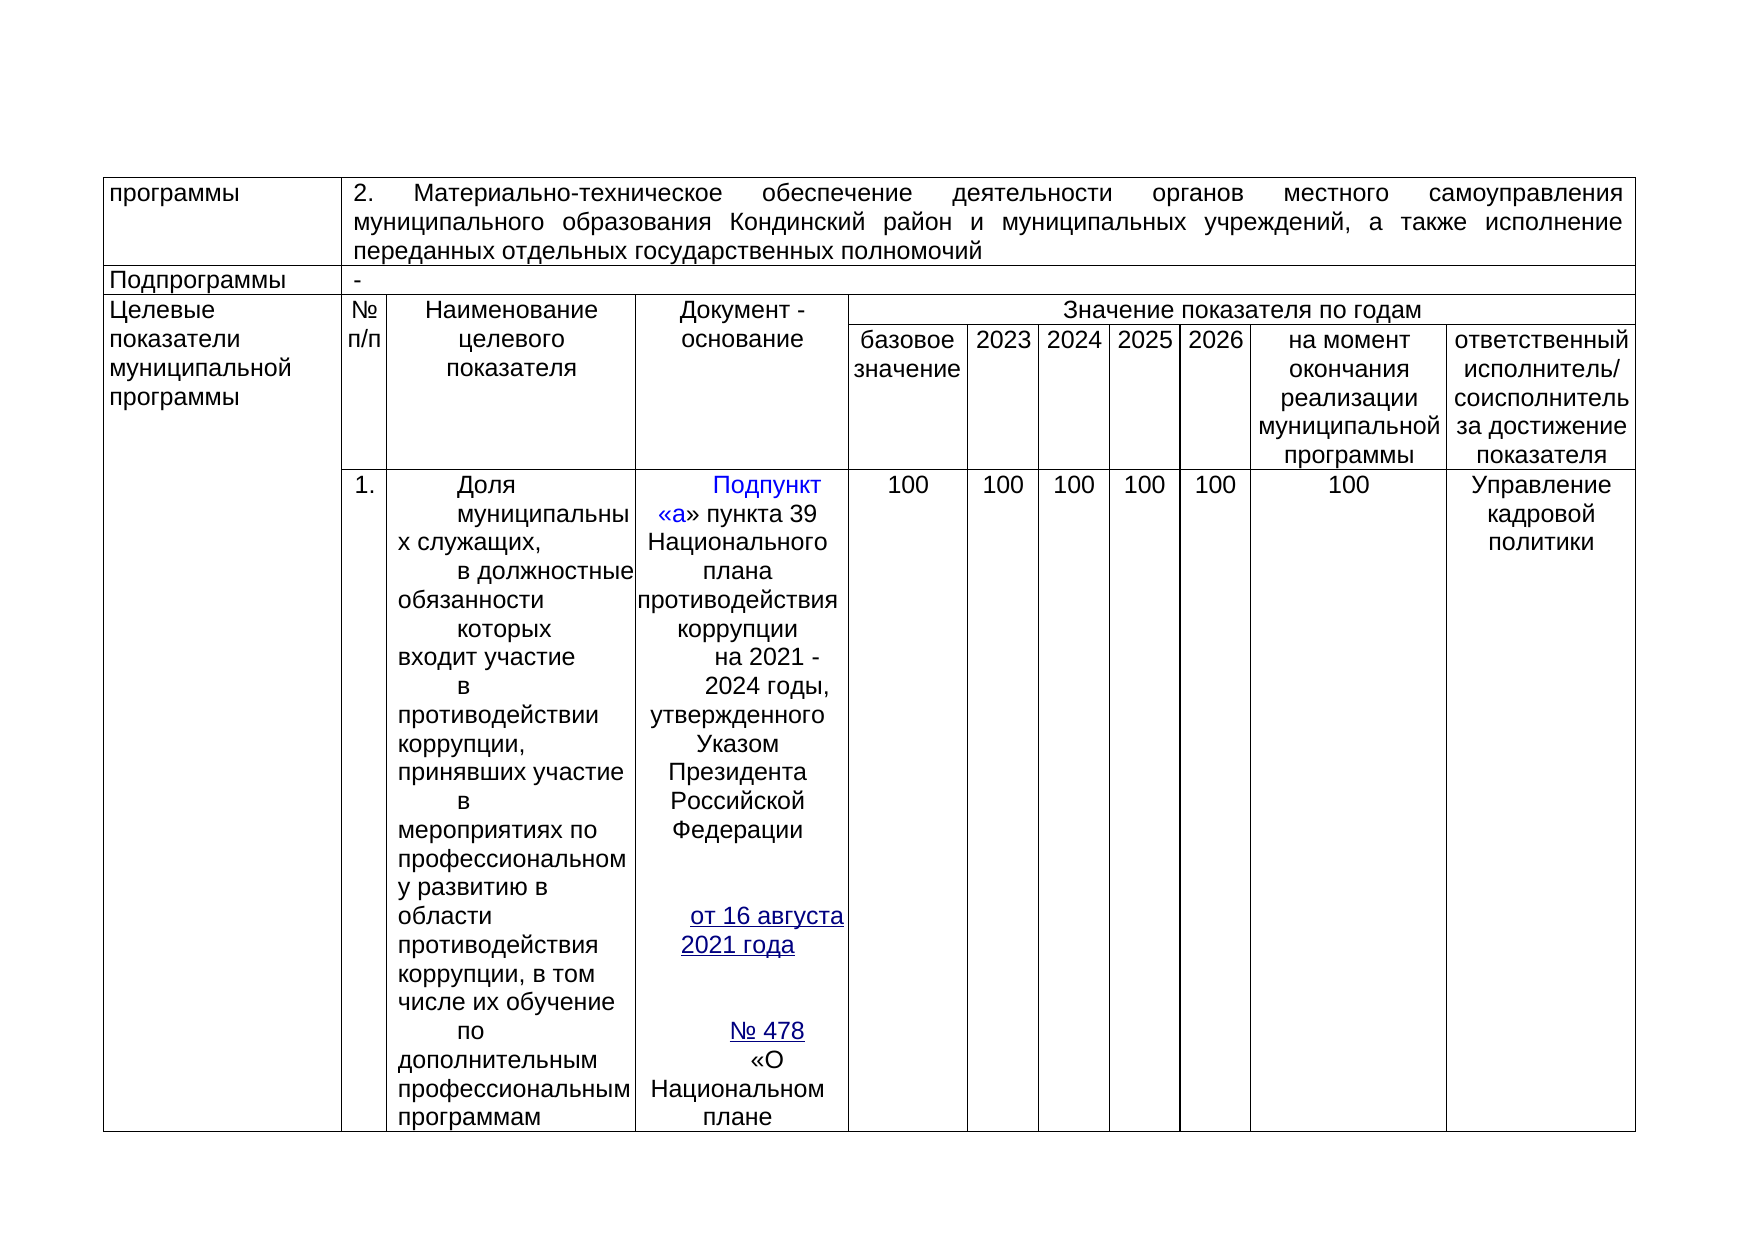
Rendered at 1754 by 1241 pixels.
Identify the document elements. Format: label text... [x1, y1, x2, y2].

table_cell Наименование целевого показателя [387, 295, 635, 469]
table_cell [104, 178, 341, 264]
table_cell 2025 [1110, 325, 1179, 469]
table_cell 100 [968, 470, 1038, 1131]
table_cell Значение показателя по годам [849, 295, 1635, 324]
table_cell 100 [1110, 470, 1179, 1131]
table_cell ответственный исполнитель/ соисполнитель за достижение показателя [1447, 325, 1635, 469]
table_cell 2026 [1181, 325, 1250, 469]
table_cell 2024 [1039, 325, 1109, 469]
table_cell Документ - основание [636, 295, 848, 469]
table_cell 1. [342, 470, 386, 1131]
table_cell Целевые показатели муниципальной программы [104, 295, 341, 1131]
table_cell Подпрограммы [104, 266, 341, 294]
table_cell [342, 178, 1635, 264]
table_cell 2023 [968, 325, 1038, 469]
table_cell 100 [1039, 470, 1109, 1131]
table_cell 100 [1251, 470, 1446, 1131]
table_cell № п/п [342, 295, 386, 469]
table_cell 100 [849, 470, 967, 1131]
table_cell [636, 470, 848, 1131]
table_cell на момент окончания реализации муниципальной программы [1251, 325, 1446, 469]
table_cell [387, 470, 635, 1131]
table_cell 100 [1181, 470, 1250, 1131]
table_cell - [342, 266, 1635, 294]
table_cell базовое значение [849, 325, 967, 469]
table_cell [1447, 470, 1635, 1131]
